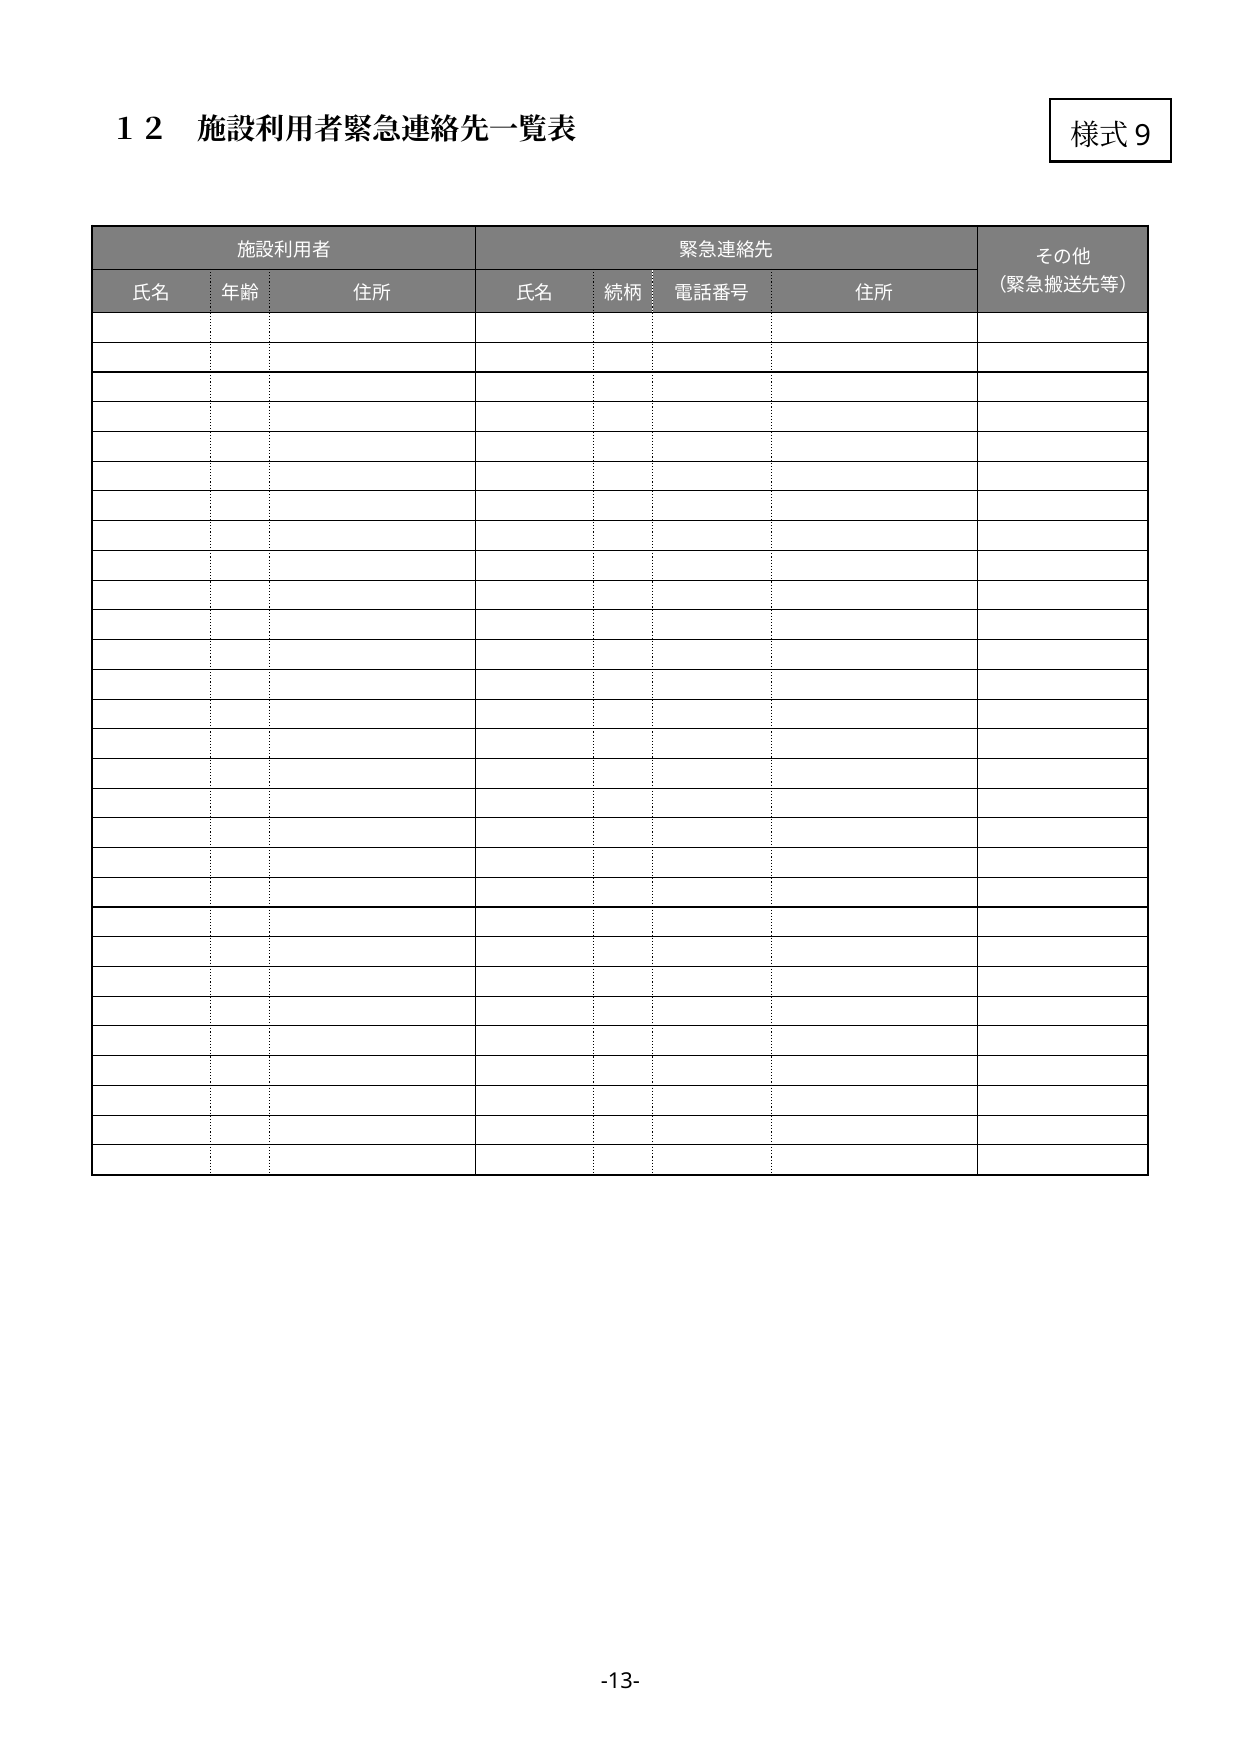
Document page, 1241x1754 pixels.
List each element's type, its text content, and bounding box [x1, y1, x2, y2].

table_cell [269, 373, 475, 401]
table_cell [476, 1145, 594, 1174]
table_cell [653, 1056, 771, 1085]
table_cell [211, 491, 269, 520]
table_cell [653, 908, 771, 936]
table_cell [476, 313, 594, 342]
table_cell 住所 [771, 270, 977, 312]
table_cell [771, 759, 977, 787]
table_cell [594, 402, 652, 431]
table_cell [476, 1086, 594, 1114]
table_cell [978, 491, 1147, 520]
table_cell [978, 908, 1147, 936]
table_cell [594, 521, 652, 550]
table_cell [978, 1145, 1147, 1174]
table_cell [978, 848, 1147, 877]
table_cell [771, 343, 977, 371]
table_cell [93, 313, 211, 342]
table_cell [771, 551, 977, 579]
table_cell [978, 789, 1147, 817]
table_cell [269, 1145, 475, 1174]
table_cell [476, 581, 594, 609]
table_cell [978, 640, 1147, 669]
table_cell [978, 402, 1147, 431]
table_cell [594, 343, 652, 371]
table_cell [978, 700, 1147, 728]
table_cell [653, 432, 771, 461]
table_cell [476, 432, 594, 461]
table_cell [211, 313, 269, 342]
table_cell [771, 848, 977, 877]
table_cell [93, 789, 211, 817]
table_cell [978, 878, 1147, 906]
table_cell [771, 640, 977, 669]
table_header 施設利用者 [93, 227, 475, 269]
table_cell [93, 1026, 211, 1055]
table_cell [594, 551, 652, 579]
table_cell [93, 1145, 211, 1174]
table_cell [771, 1145, 977, 1174]
table_cell [653, 491, 771, 520]
table_cell [594, 848, 652, 877]
table_cell [594, 1116, 652, 1144]
table_cell [771, 1086, 977, 1114]
table_cell [476, 610, 594, 639]
table_cell [594, 1145, 652, 1174]
table_cell [594, 878, 652, 906]
table_cell [476, 818, 594, 847]
table_cell [93, 581, 211, 609]
table_cell [653, 1116, 771, 1144]
table_cell [211, 729, 269, 758]
table_cell [653, 759, 771, 787]
table_cell [93, 551, 211, 579]
table_cell [93, 1116, 211, 1144]
table_cell [93, 729, 211, 758]
table_cell [269, 640, 475, 669]
table_cell [211, 1056, 269, 1085]
table_cell [211, 432, 269, 461]
table_cell [269, 1116, 475, 1144]
table_cell [269, 937, 475, 966]
table_cell [771, 789, 977, 817]
table_cell [653, 997, 771, 1025]
table_cell [771, 937, 977, 966]
table_cell [771, 997, 977, 1025]
table_cell [978, 670, 1147, 698]
table_cell [653, 967, 771, 996]
table_cell [653, 789, 771, 817]
table_cell [269, 997, 475, 1025]
table_cell [771, 1116, 977, 1144]
table_cell [211, 521, 269, 550]
table_cell [476, 937, 594, 966]
table_cell [978, 373, 1147, 401]
table_cell [269, 759, 475, 787]
table_cell [594, 670, 652, 698]
table_cell [653, 729, 771, 758]
table_cell [93, 670, 211, 698]
table_cell [771, 818, 977, 847]
table_cell [93, 759, 211, 787]
table_cell [211, 1086, 269, 1114]
table_cell [653, 551, 771, 579]
table_cell [211, 1145, 269, 1174]
table_cell [269, 343, 475, 371]
table_cell [211, 967, 269, 996]
table_cell [594, 462, 652, 490]
table_cell [211, 373, 269, 401]
table_cell [211, 848, 269, 877]
table_cell 続柄 [594, 270, 652, 312]
table_cell [93, 1056, 211, 1085]
table_cell [269, 848, 475, 877]
table_cell [978, 1026, 1147, 1055]
table_cell [211, 610, 269, 639]
table_cell [476, 521, 594, 550]
table_cell [211, 700, 269, 728]
table_cell [771, 967, 977, 996]
table_cell [476, 700, 594, 728]
table_cell [93, 373, 211, 401]
table_cell [269, 610, 475, 639]
table_cell [476, 729, 594, 758]
table_cell [594, 997, 652, 1025]
table_cell [476, 1116, 594, 1144]
table_cell [476, 878, 594, 906]
table_cell [653, 937, 771, 966]
table_cell [211, 1116, 269, 1144]
table_cell [93, 878, 211, 906]
table_cell [476, 848, 594, 877]
table_cell [93, 343, 211, 371]
table_cell [211, 640, 269, 669]
table_cell [771, 878, 977, 906]
table_cell [93, 491, 211, 520]
table_cell [771, 729, 977, 758]
table_cell [978, 581, 1147, 609]
table_cell [93, 402, 211, 431]
table_cell [771, 670, 977, 698]
table_cell [269, 313, 475, 342]
table_cell [594, 373, 652, 401]
table_cell [653, 610, 771, 639]
table_cell [211, 937, 269, 966]
table_cell [476, 967, 594, 996]
table_cell [594, 789, 652, 817]
table_cell [594, 313, 652, 342]
table_cell [211, 818, 269, 847]
table_cell [269, 432, 475, 461]
table_cell [653, 1086, 771, 1114]
table_cell [594, 1086, 652, 1114]
table_cell [269, 700, 475, 728]
table_cell [269, 789, 475, 817]
table_cell [653, 878, 771, 906]
table_cell [594, 967, 652, 996]
table_cell [269, 967, 475, 996]
table_cell [269, 462, 475, 490]
table_cell [476, 997, 594, 1025]
table_cell [771, 491, 977, 520]
table_cell [269, 551, 475, 579]
table_cell [594, 610, 652, 639]
table_cell [594, 729, 652, 758]
table_cell [978, 1116, 1147, 1144]
table_cell [594, 491, 652, 520]
table_cell [653, 313, 771, 342]
table_cell [653, 521, 771, 550]
table_cell [211, 343, 269, 371]
table_cell [93, 967, 211, 996]
table_cell [476, 551, 594, 579]
table_cell [653, 848, 771, 877]
table_cell [93, 521, 211, 550]
table_cell [93, 818, 211, 847]
table_cell [93, 432, 211, 461]
table_cell [771, 908, 977, 936]
table_cell [93, 937, 211, 966]
table_cell [476, 670, 594, 698]
table_cell [594, 1026, 652, 1055]
table_cell [93, 848, 211, 877]
table_cell [211, 670, 269, 698]
table_cell [93, 700, 211, 728]
table_cell [594, 1056, 652, 1085]
table_cell [771, 521, 977, 550]
table_cell [771, 610, 977, 639]
table_cell 氏名 [476, 270, 594, 312]
table_cell [211, 997, 269, 1025]
table_cell [594, 937, 652, 966]
table_cell [269, 670, 475, 698]
table_cell [594, 581, 652, 609]
table_cell [476, 759, 594, 787]
table_cell [653, 343, 771, 371]
table_cell [653, 1145, 771, 1174]
table_cell [269, 878, 475, 906]
table_cell [771, 1056, 977, 1085]
table_header 緊急連絡先 [476, 227, 977, 269]
table_cell [978, 551, 1147, 579]
table_cell [269, 1086, 475, 1114]
table_cell [269, 1056, 475, 1085]
table_cell [269, 1026, 475, 1055]
table_cell [476, 1056, 594, 1085]
table_cell [269, 729, 475, 758]
table_cell [978, 759, 1147, 787]
table_cell [93, 610, 211, 639]
table_cell [594, 432, 652, 461]
table_cell [269, 521, 475, 550]
table_cell [978, 610, 1147, 639]
table_cell [771, 402, 977, 431]
table_cell [476, 462, 594, 490]
table_header その他 （緊急搬送先等） [978, 227, 1147, 312]
table_cell [978, 521, 1147, 550]
table_cell [476, 908, 594, 936]
table_cell [978, 462, 1147, 490]
table_cell [594, 640, 652, 669]
table_cell [978, 937, 1147, 966]
table_cell [771, 373, 977, 401]
table_cell [211, 462, 269, 490]
table_cell [476, 373, 594, 401]
table_cell [476, 491, 594, 520]
table_cell [476, 343, 594, 371]
table_cell [594, 818, 652, 847]
table_cell [211, 1026, 269, 1055]
table_cell [978, 967, 1147, 996]
table_cell [211, 908, 269, 936]
table_cell [93, 462, 211, 490]
table_cell [594, 908, 652, 936]
table_cell [653, 818, 771, 847]
table_cell [978, 313, 1147, 342]
table_cell [653, 462, 771, 490]
table_cell [978, 343, 1147, 371]
table_cell [211, 878, 269, 906]
table_cell [653, 581, 771, 609]
table_cell [93, 1086, 211, 1114]
table_cell [269, 402, 475, 431]
table_cell [211, 402, 269, 431]
table_cell [93, 640, 211, 669]
table_cell [771, 462, 977, 490]
table_cell [771, 432, 977, 461]
table_cell [476, 1026, 594, 1055]
table_cell 電話番号 [653, 270, 771, 312]
table_cell [978, 729, 1147, 758]
table_cell [978, 1086, 1147, 1114]
table_cell 住所 [269, 270, 475, 312]
table_cell [211, 551, 269, 579]
table_cell [978, 432, 1147, 461]
table_cell [211, 759, 269, 787]
table_cell [269, 818, 475, 847]
table_cell [476, 402, 594, 431]
table_cell [771, 1026, 977, 1055]
table_cell [269, 491, 475, 520]
table_cell 氏名 [93, 270, 211, 312]
table_cell [653, 700, 771, 728]
table_cell [211, 789, 269, 817]
table_cell [653, 373, 771, 401]
table_cell [476, 789, 594, 817]
table_cell [269, 908, 475, 936]
table_cell [771, 700, 977, 728]
table_cell [978, 1056, 1147, 1085]
table_cell [653, 670, 771, 698]
table_cell [211, 581, 269, 609]
table_cell [93, 908, 211, 936]
table_cell [978, 818, 1147, 847]
table_cell [978, 997, 1147, 1025]
table_cell [771, 313, 977, 342]
table_cell [653, 640, 771, 669]
table_cell [476, 640, 594, 669]
table_cell [653, 402, 771, 431]
table_cell [594, 759, 652, 787]
table_cell [269, 581, 475, 609]
table_cell [771, 581, 977, 609]
table_cell [93, 997, 211, 1025]
table_cell 年齢 [211, 270, 269, 312]
table_cell [594, 700, 652, 728]
table_cell [653, 1026, 771, 1055]
